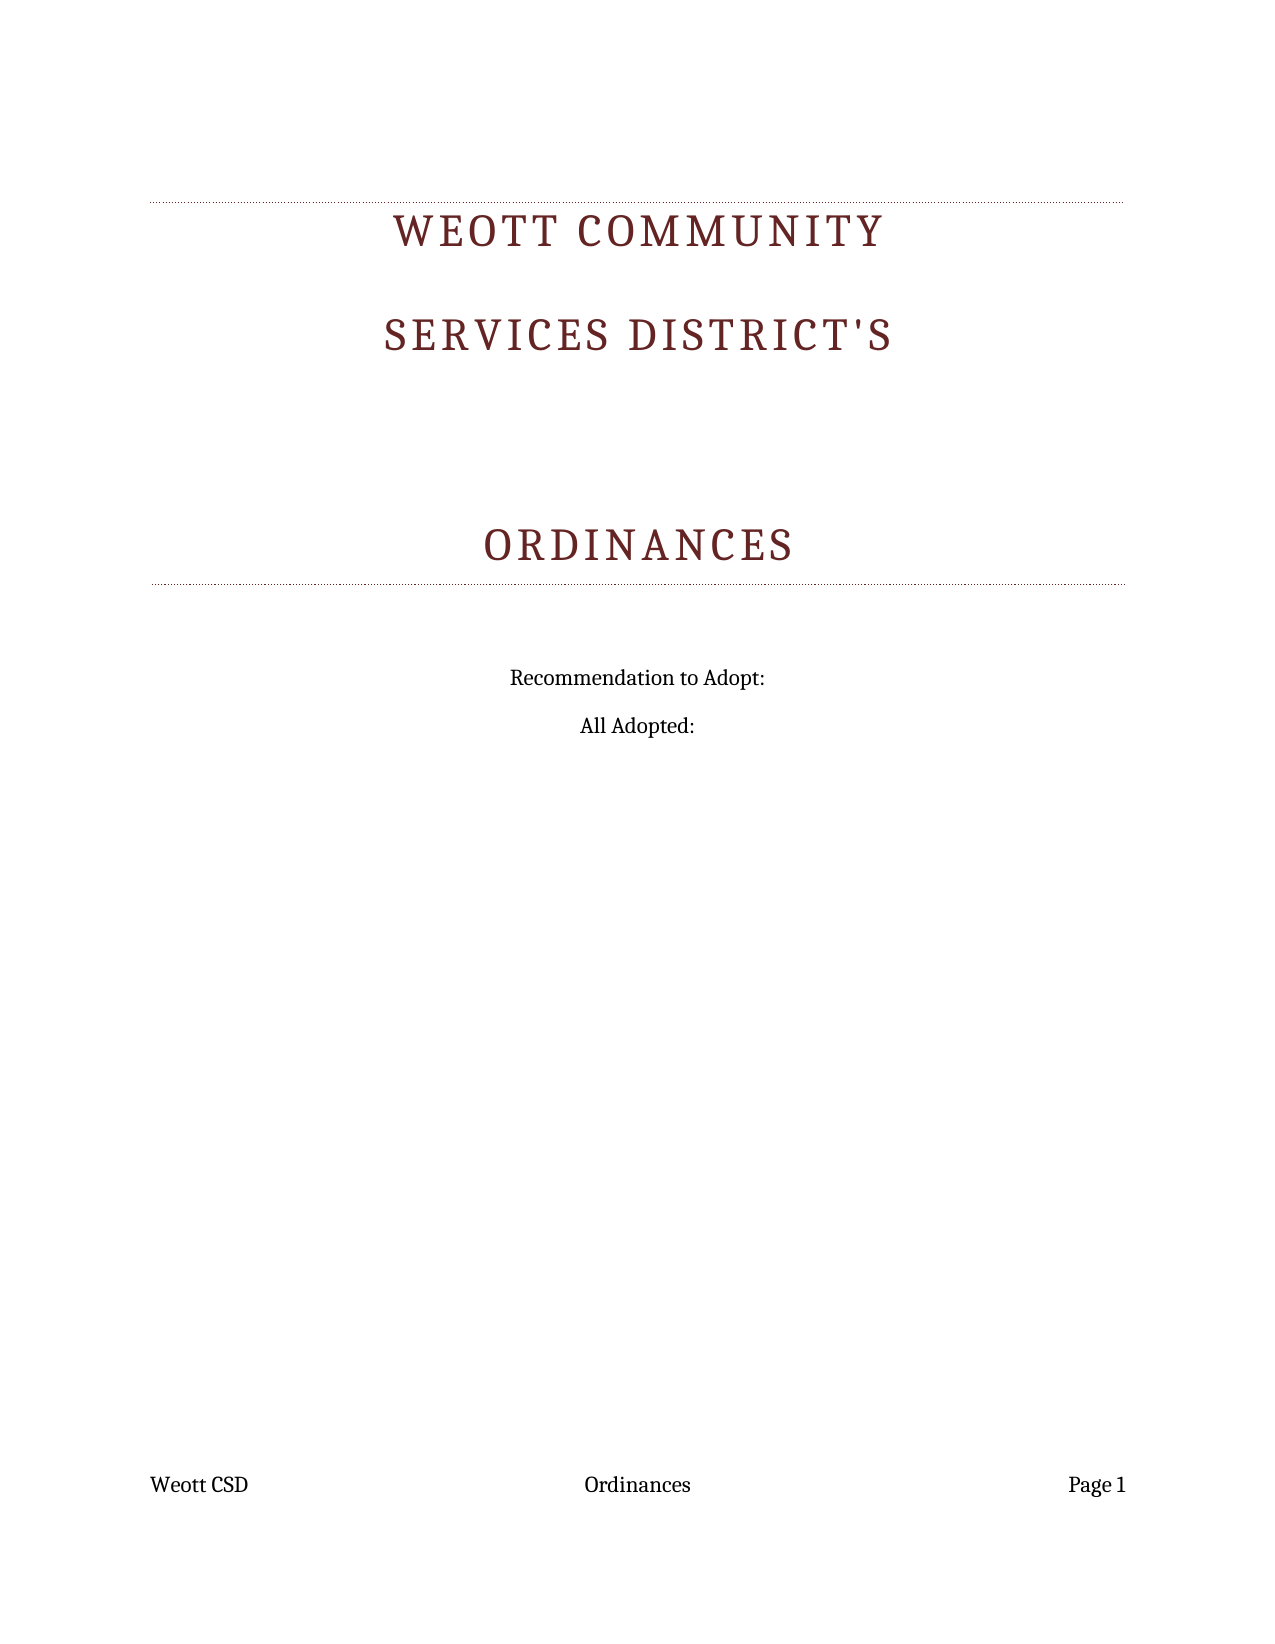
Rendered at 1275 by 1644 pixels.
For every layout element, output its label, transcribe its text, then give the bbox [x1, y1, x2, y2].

title ORDINANCES [150, 516, 1125, 585]
title Weott Community [150, 202, 1125, 257]
title Services District's [150, 307, 1125, 362]
text All Adopted: [150, 713, 1125, 739]
text Recommendation to Adopt: [150, 664, 1125, 691]
